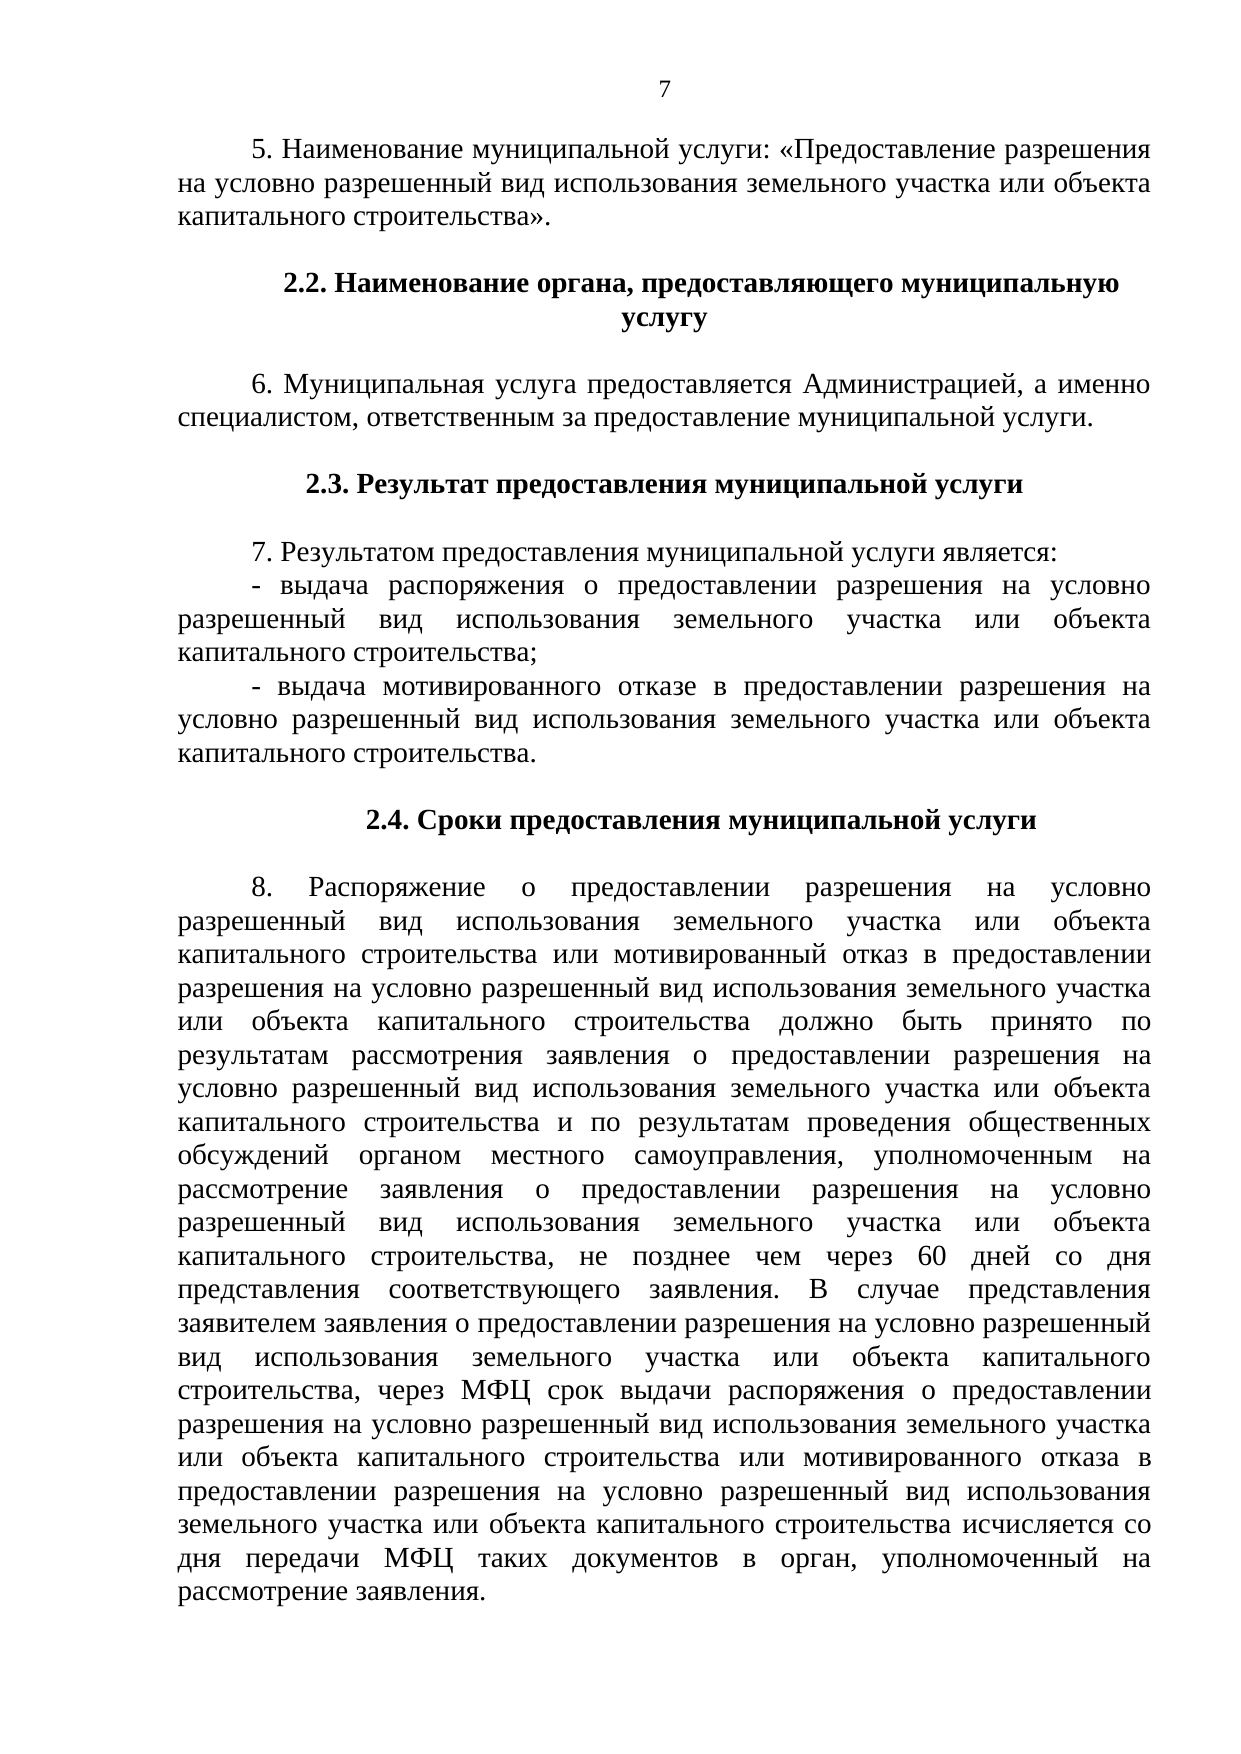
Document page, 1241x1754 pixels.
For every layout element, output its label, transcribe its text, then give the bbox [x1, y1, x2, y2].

text 2.2. Наименование органа, предоставляющего муниципальную услугу [177, 265, 1152, 332]
text 6. Муниципальная услуга предоставляется Администрацией, а именно специалистом, ответственным за предоставление муниципальной услуги. [177, 366, 1152, 433]
text 7. Результатом предоставления муниципальной услуги является: [177, 534, 1152, 567]
text 2.4. Сроки предоставления муниципальной услуги [177, 802, 1152, 836]
text 5. Наименование муниципальной услуги: «Предоставление разрешения на условно разрешенный вид использования земельного участка или объекта капитального строительства». [177, 131, 1152, 232]
text 8. Распоряжение о предоставлении разрешения на условно разрешенный вид использования земельного участка или объекта капитального строительства или мотивированный отказ в предоставлении разрешения на условно разрешенный вид использования земельного участка или объекта капитального строительства должно быть принято по результатам рассмотрения заявления о предоставлении разрешения на условно разрешенный вид использования земельного участка или объекта капитального строительства и по результатам проведения общественных обсуждений органом местного самоуправления, уполномоченным на рассмотрение заявления о предоставлении разрешения на условно разрешенный вид использования земельного участка или объекта капитального строительства, не позднее чем через 60 дней со дня представления соответствующего заявления. В случае представления заявителем заявления о предоставлении разрешения на условно разрешенный вид использования земельного участка или объекта капитального строительства, через МФЦ срок выдачи распоряжения о предоставлении разрешения на условно разрешенный вид использования земельного участка или объекта капитального строительства или мотивированного отказа в предоставлении разрешения на условно разрешенный вид использования земельного участка или объекта капитального строительства исчисляется со дня передачи МФЦ таких документов в орган, уполномоченный на рассмотрение заявления. [177, 869, 1152, 1607]
text - выдача распоряжения о предоставлении разрешения на условно разрешенный вид использования земельного участка или объекта капитального строительства; [177, 567, 1152, 668]
text - выдача мотивированного отказе в предоставлении разрешения на условно разрешенный вид использования земельного участка или объекта капитального строительства. [177, 668, 1152, 768]
text 2.3. Результат предоставления муниципальной услуги [177, 467, 1152, 500]
